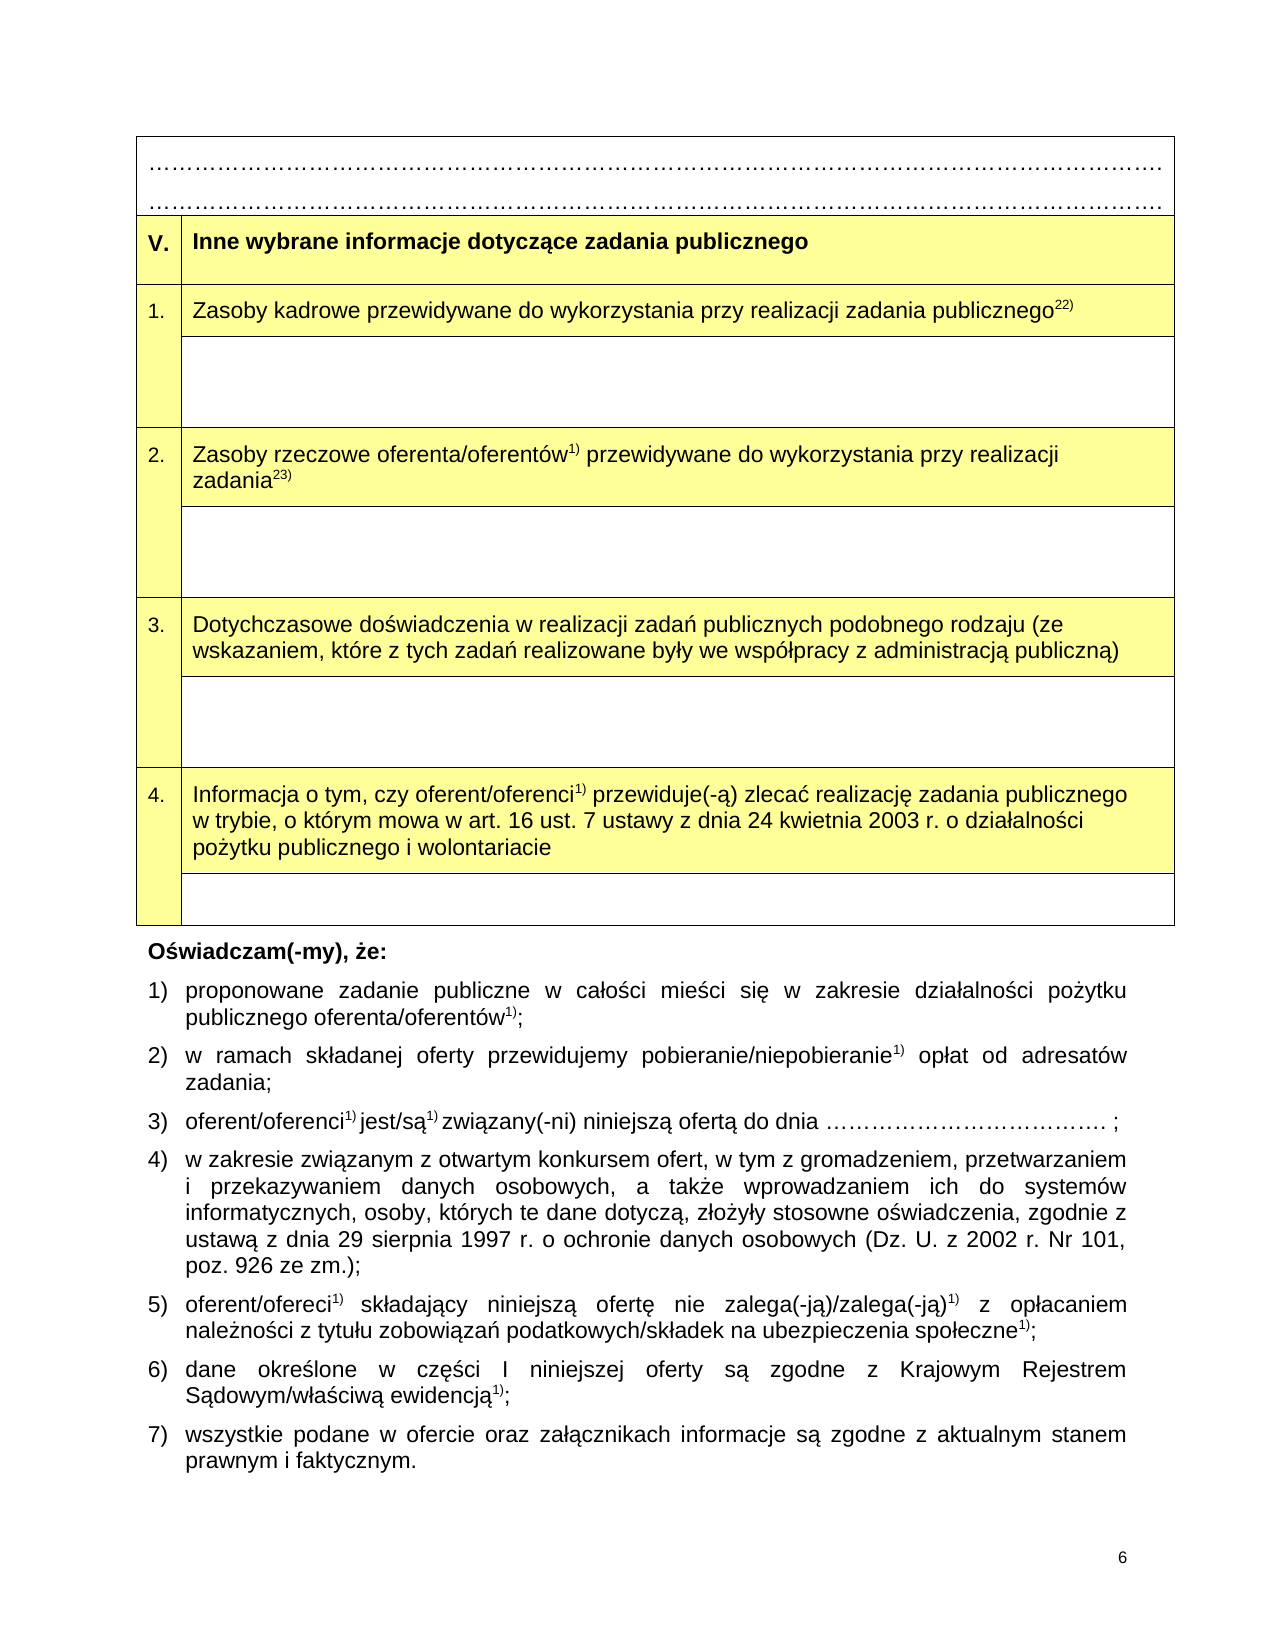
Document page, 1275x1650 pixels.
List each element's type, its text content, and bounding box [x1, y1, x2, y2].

list wszystkie podane w ofercie oraz załącznikach informacje są zgodne z aktualnym stanem prawnym i faktycznym. [148, 1421, 1127, 1474]
table_cell [137, 428, 181, 597]
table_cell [137, 137, 1174, 214]
table_cell Zasoby rzeczowe oferenta/oferentów1) przewidywane do wykorzystania przy realizacji zadania23) [182, 428, 1174, 506]
list dane określone w części I niniejszej oferty są zgodne z Krajowym Rejestrem Sądowym/właściwą ewidencją1); [148, 1356, 1127, 1409]
table_cell Dotychczasowe doświadczenia w realizacji zadań publicznych podobnego rodzaju (ze wskazaniem, które z tych zadań realizowane były we współpracy z administracją publiczną) [182, 598, 1174, 676]
list w ramach składanej oferty przewidujemy pobieranie/niepobieranie1) opłat od adresatów zadania; [148, 1042, 1127, 1095]
table_cell [137, 285, 181, 427]
text Oświadczam(-my), że: [148, 938, 1127, 965]
table_cell Informacja o tym, czy oferent/oferenci1) przewiduje(-ą) zlecać realizację zadania publicznego w trybie, o którym mowa w art. 16 ust. 7 ustawy z dnia 24 kwietnia 2003 r. o działalności pożytku publicznego i wolontariacie [182, 768, 1174, 872]
table_cell [182, 677, 1174, 767]
table_cell [182, 337, 1174, 427]
table_cell [182, 507, 1174, 597]
table_cell [182, 874, 1174, 925]
table_cell [137, 598, 181, 767]
table_cell [137, 768, 181, 925]
table_cell Zasoby kadrowe przewidywane do wykorzystania przy realizacji zadania publicznego22) [182, 285, 1174, 336]
list oferent/oferenci1) jest/są1) związany(-ni) niniejszą ofertą do dnia ………………………………. ; [148, 1108, 1127, 1134]
list proponowane zadanie publiczne w całości mieści się w zakresie działalności pożytku publicznego oferenta/oferentów1); [148, 977, 1127, 1030]
table_cell Inne wybrane informacje dotyczące zadania publicznego [182, 216, 1174, 284]
list oferent/ofereci1) składający niniejszą ofertę nie zalega(-ją)/zalega(-ją)1) z opłacaniem należności z tytułu zobowiązań podatkowych/składek na ubezpieczenia społeczne1); [148, 1291, 1127, 1343]
list w zakresie związanym z otwartym konkursem ofert, w tym z gromadzeniem, przetwarzaniem i przekazywaniem danych osobowych, a także wprowadzaniem ich do systemów informatycznych, osoby, których te dane dotyczą, złożyły stosowne oświadczenia, zgodnie z ustawą z dnia 29 sierpnia 1997 r. o ochronie danych osobowych (Dz. U. z 2002 r. Nr 101, poz. 926 ze zm.); [148, 1146, 1127, 1278]
table_cell [137, 216, 181, 284]
